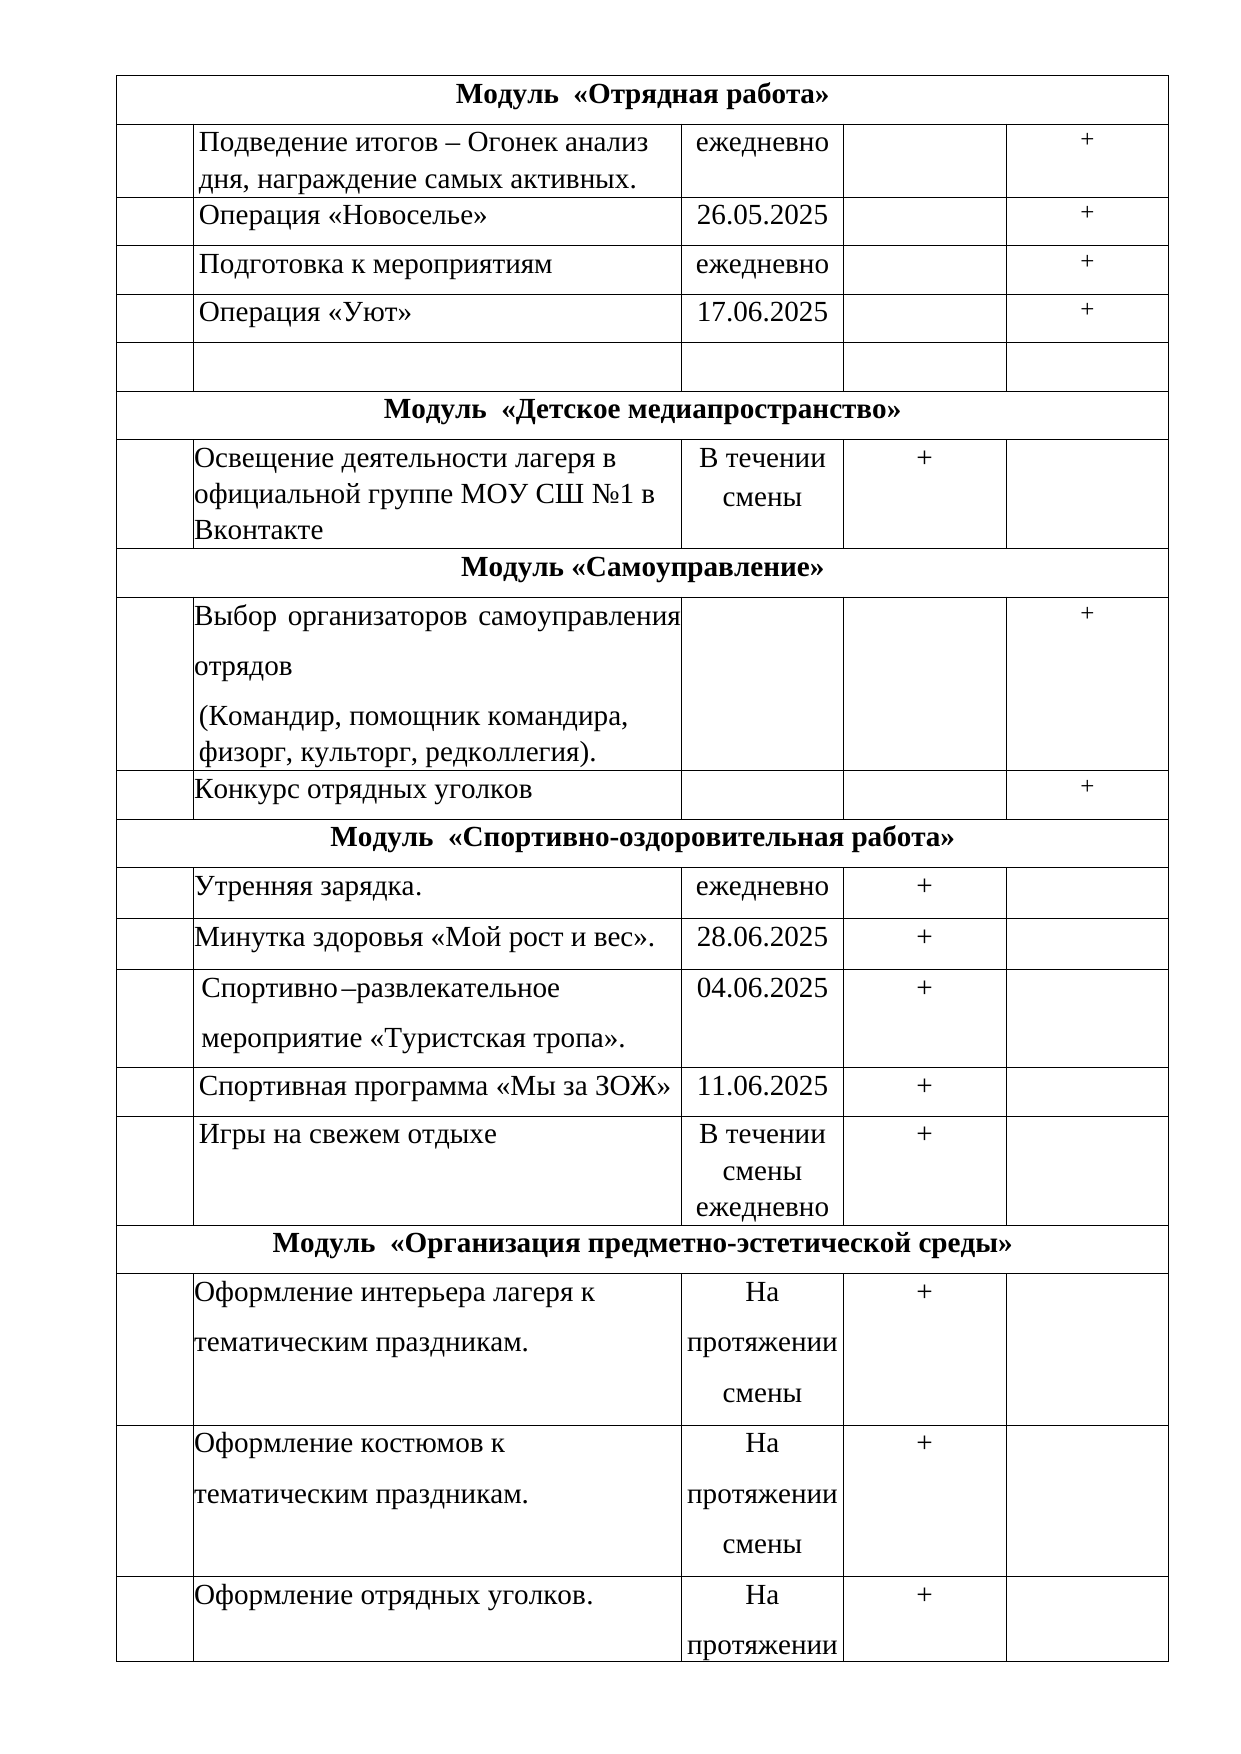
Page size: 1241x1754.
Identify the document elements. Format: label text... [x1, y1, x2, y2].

table_cell Модуль «Самоуправление» [117, 549, 1168, 597]
table_cell [1007, 868, 1168, 918]
table_cell На протяжении смены [682, 1426, 843, 1576]
table_cell Выбор организаторов самоуправления отрядов (Командир, помощник командира, физорг, культорг, редколлегия). [194, 598, 681, 770]
table_cell [117, 771, 193, 818]
table_cell + [844, 1274, 1006, 1424]
table_cell [117, 1426, 193, 1576]
table_cell Освещение деятельности лагеря в официальной группе МОУ СШ №1 в Вконтакте [194, 440, 681, 548]
table_cell [117, 125, 193, 196]
table_cell 17.06.2025 [682, 295, 843, 342]
table_cell + [844, 1577, 1006, 1661]
table_cell + [1007, 246, 1168, 293]
table_cell [117, 970, 193, 1067]
table_cell [682, 343, 843, 391]
table_cell Игры на свежем отдыхе [194, 1117, 681, 1224]
table_cell На протяжении смены [682, 1274, 843, 1424]
table_cell [117, 919, 193, 969]
table_cell Спортивно –развлекательное мероприятие «Туристская тропа». [194, 970, 681, 1067]
table_cell Утренняя зарядка. [194, 868, 681, 918]
table_cell + [844, 1068, 1006, 1116]
table_cell + [844, 919, 1006, 969]
table_cell ежедневно [682, 125, 843, 196]
table_cell 11.06.2025 [682, 1068, 843, 1116]
table_cell + [1007, 598, 1168, 770]
table_cell Подготовка к мероприятиям [194, 246, 681, 293]
table_cell ежедневно [682, 868, 843, 918]
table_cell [194, 1577, 681, 1661]
table_cell В течении смены [682, 440, 843, 548]
table_cell [1007, 1117, 1168, 1224]
table_cell [844, 343, 1006, 391]
table_cell [844, 125, 1006, 196]
table_cell Модуль «Отрядная работа» [117, 76, 1168, 123]
table_cell [1007, 343, 1168, 391]
table_cell Модуль «Организация предметно-эстетической среды» [117, 1226, 1168, 1273]
table_cell 28.06.2025 [682, 919, 843, 969]
table_cell + [1007, 295, 1168, 342]
table_cell [117, 1117, 193, 1224]
table_cell Оформление интерьера лагеря к тематическим праздникам. [194, 1274, 681, 1424]
table_cell [117, 295, 193, 342]
table_cell 04.06.2025 [682, 970, 843, 1067]
table_cell [117, 598, 193, 770]
table_cell Операция «Новоселье» [194, 198, 681, 245]
table_cell [844, 771, 1006, 818]
table_cell + [1007, 771, 1168, 818]
table_cell [1007, 919, 1168, 969]
table_cell + [844, 1117, 1006, 1224]
table_cell + [844, 1426, 1006, 1576]
table_cell + [1007, 125, 1168, 196]
table_cell Спортивная программа «Мы за ЗОЖ» [194, 1068, 681, 1116]
table_cell + [844, 970, 1006, 1067]
table_cell [117, 440, 193, 548]
table_cell [844, 598, 1006, 770]
table_cell + [844, 440, 1006, 548]
table_cell [682, 598, 843, 770]
table_cell [1007, 970, 1168, 1067]
table_cell [844, 198, 1006, 245]
table_cell + [844, 868, 1006, 918]
table_cell [117, 246, 193, 293]
table_cell Оформление костюмов к тематическим праздникам. [194, 1426, 681, 1576]
table_cell [117, 1577, 193, 1661]
table_cell [117, 1068, 193, 1116]
table_cell [1007, 440, 1168, 548]
table_cell [117, 343, 193, 391]
table_cell ежедневно [682, 246, 843, 293]
table_cell [1007, 1426, 1168, 1576]
table_cell [1007, 1068, 1168, 1116]
table_cell Операция «Уют» [194, 295, 681, 342]
table_cell [1007, 1274, 1168, 1424]
table_cell Конкурс отрядных уголков [194, 771, 681, 818]
table_cell [117, 198, 193, 245]
table_cell + [1007, 198, 1168, 245]
table_cell Модуль «Спортивно-оздоровительная работа» [117, 820, 1168, 867]
table_cell [844, 295, 1006, 342]
table_cell Минутка здоровья «Мой рост и вес». [194, 919, 681, 969]
table_cell Подведение итогов – Огонек анализ дня, награждение самых активных. [194, 125, 681, 196]
table_cell На протяжении смены [682, 1577, 843, 1661]
table_cell [1007, 1577, 1168, 1661]
table_cell 26.05.2025 [682, 198, 843, 245]
table_cell Модуль «Детское медиапространство» [117, 392, 1168, 439]
table_cell [117, 868, 193, 918]
table_cell [844, 246, 1006, 293]
table_cell [682, 771, 843, 818]
table_cell В течении смены ежедневно [682, 1117, 843, 1224]
table_cell [117, 1274, 193, 1424]
table_cell [194, 343, 681, 391]
